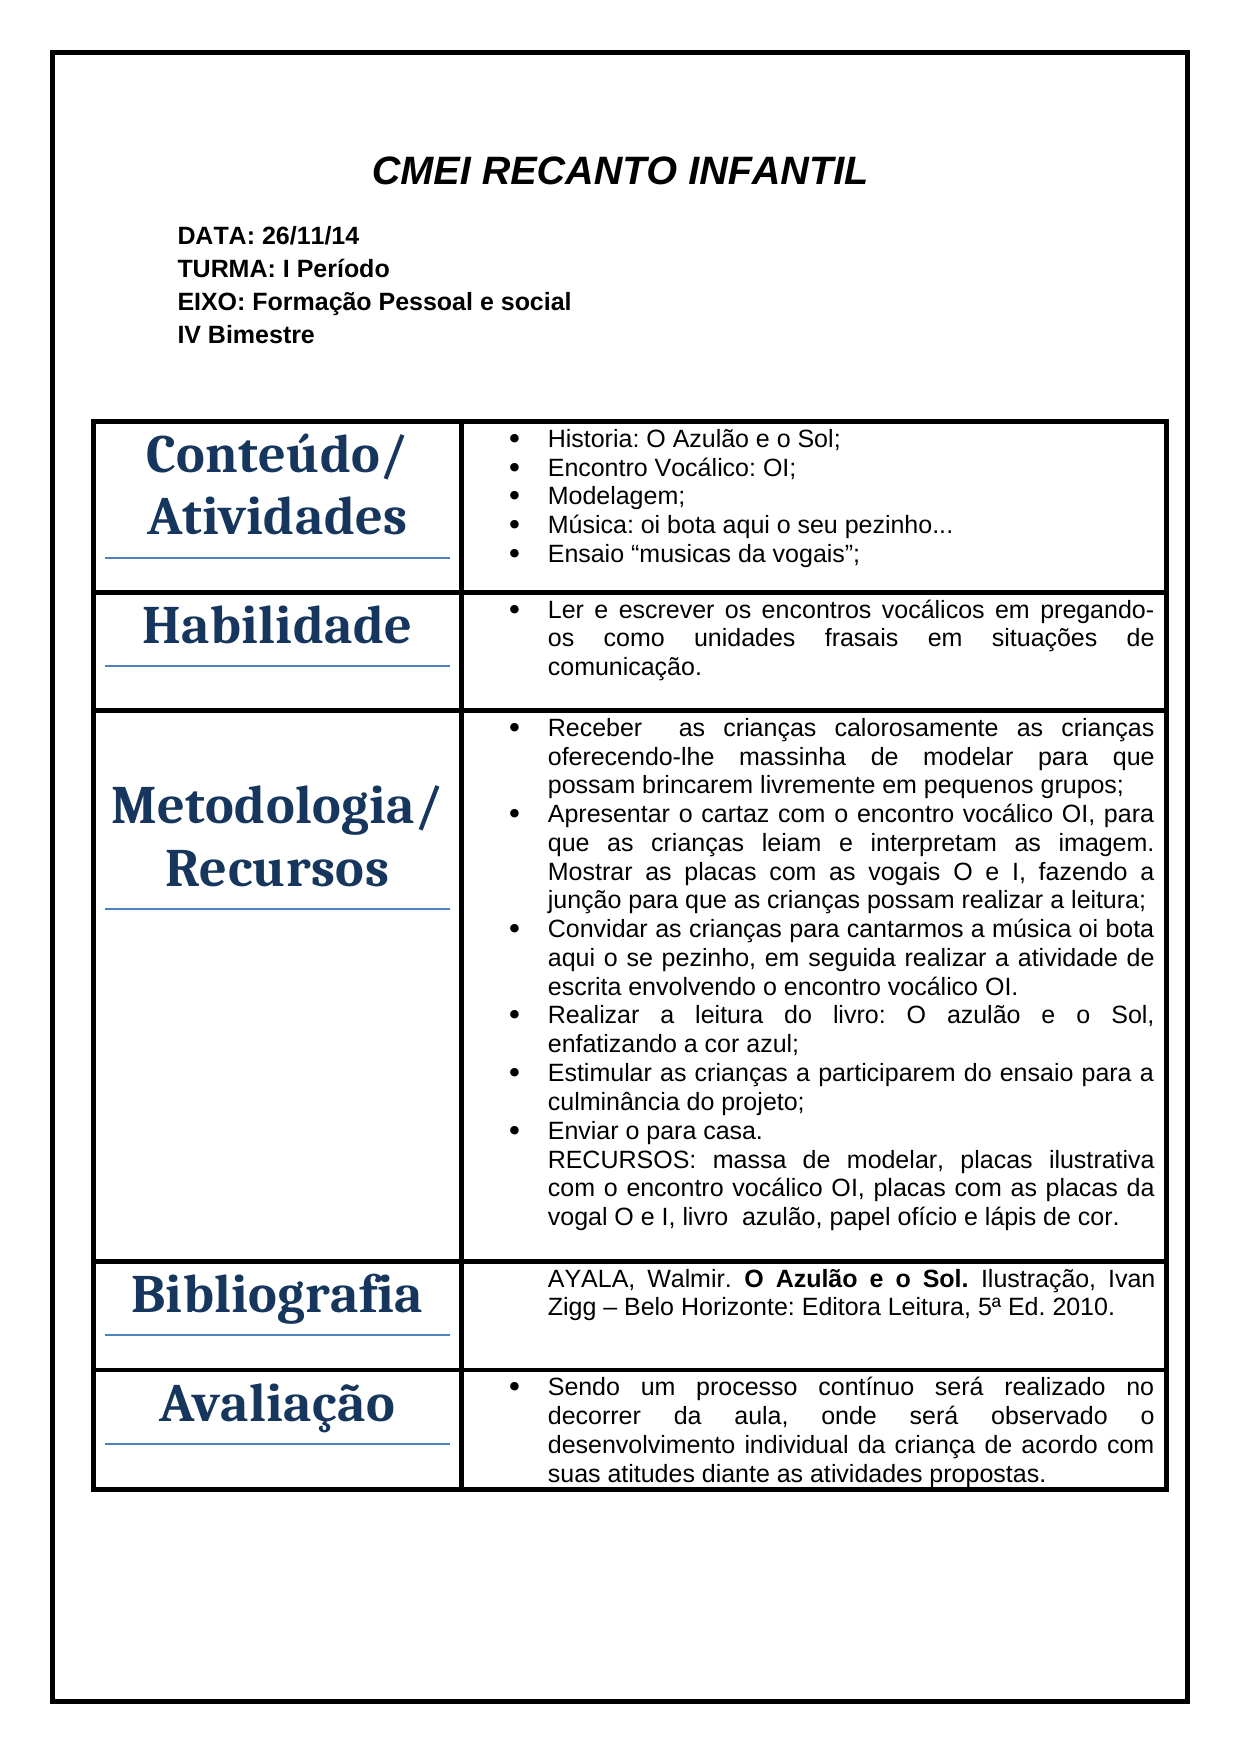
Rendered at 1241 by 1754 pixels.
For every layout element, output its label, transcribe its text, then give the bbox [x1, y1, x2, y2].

text DATA: 26/11/14 [177, 221, 1063, 249]
table_cell Ler e escrever os encontros vocálicos em pregando-os como unidades frasais em situações de comunicação. [464, 595, 1164, 708]
table_cell Avaliação [96, 1372, 459, 1487]
table_cell Bibliografia [96, 1264, 459, 1367]
table_cell Sendo um processo contínuo será realizado no decorrer da aula, onde será observado o desenvolvimento individual da criança de acordo com suas atitudes diante as atividades propostas. [464, 1372, 1164, 1487]
table_cell Metodologia/ Recursos [96, 713, 459, 1259]
text EIXO: Formação Pessoal e social [177, 287, 1063, 316]
text IV Bimestre [177, 320, 1063, 349]
text CMEI RECANTO INFANTIL [177, 148, 1063, 193]
table_cell AYALA, Walmir. O Azulão e o Sol. Ilustração, Ivan Zigg – Belo Horizonte: Editora Leitura, 5ª Ed. 2010. [464, 1264, 1164, 1367]
table_cell Receber as crianças calorosamente as crianças oferecendo-lhe massinha de modelar para que possam brincarem livremente em pequenos grupos; Apresentar o cartaz com o encontro vocálico OI, para que as crianças leiam e interpretam as imagem. Mostrar as placas com as vogais O e I, fazendo a junção para que as crianças possam realizar a leitura; Convidar as crianças para cantarmos a música oi bota aqui o se pezinho, em seguida realizar a atividade de escrita envolvendo o encontro vocálico OI. Realizar a leitura do livro: O azulão e o Sol, enfatizando a cor azul; Estimular as crianças a participarem do ensaio para a culminância do projeto; Enviar o para casa. RECURSOS: massa de modelar, placas ilustrativa com o encontro vocálico OI, placas com as placas da vogal O e I, livro azulão, papel ofício e lápis de cor. [464, 713, 1164, 1259]
text TURMA: I Período [177, 254, 1063, 283]
table_header Conteúdo/ Atividades [96, 424, 459, 590]
table_cell Habilidade [96, 595, 459, 708]
table_header Historia: O Azulão e o Sol; Encontro Vocálico: OI; Modelagem; Música: oi bota aqui o seu pezinho... Ensaio “musicas da vogais”; [464, 424, 1164, 590]
